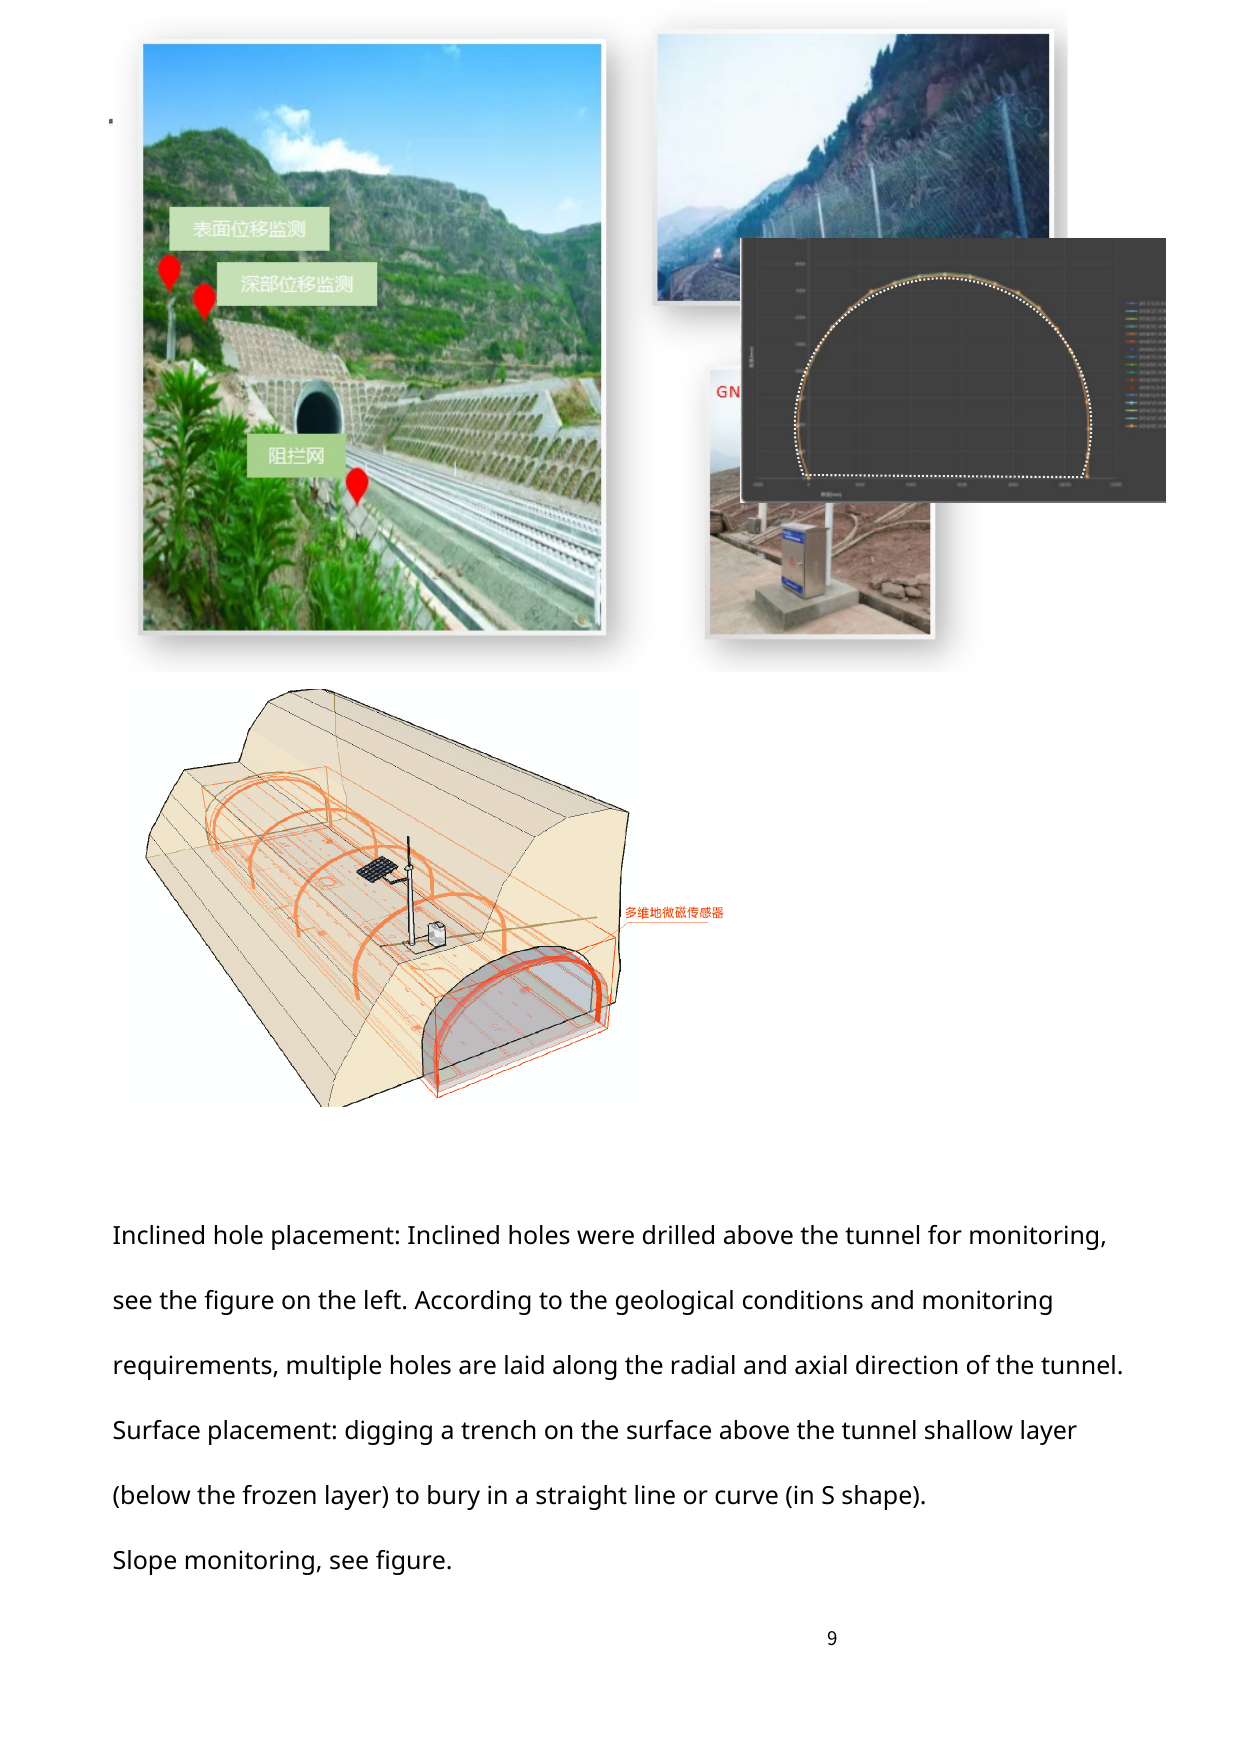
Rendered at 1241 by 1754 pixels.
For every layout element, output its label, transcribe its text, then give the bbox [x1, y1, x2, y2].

list Slope monitoring, see figure. [112, 1527, 1128, 1592]
list Surface placement: digging a trench on the surface above the tunnel shallow layer (below the frozen layer) to bury in a straight line or curve (in S shape). [112, 1397, 1128, 1527]
picture [112, 0, 1166, 672]
list Inclined hole placement: Inclined holes were drilled above the tunnel for monitoring, see the figure on the left. According to the geological conditions and monitoring requirements, multiple holes are laid along the radial and axial direction of the tunnel. [112, 1202, 1128, 1397]
picture [112, 682, 727, 1107]
